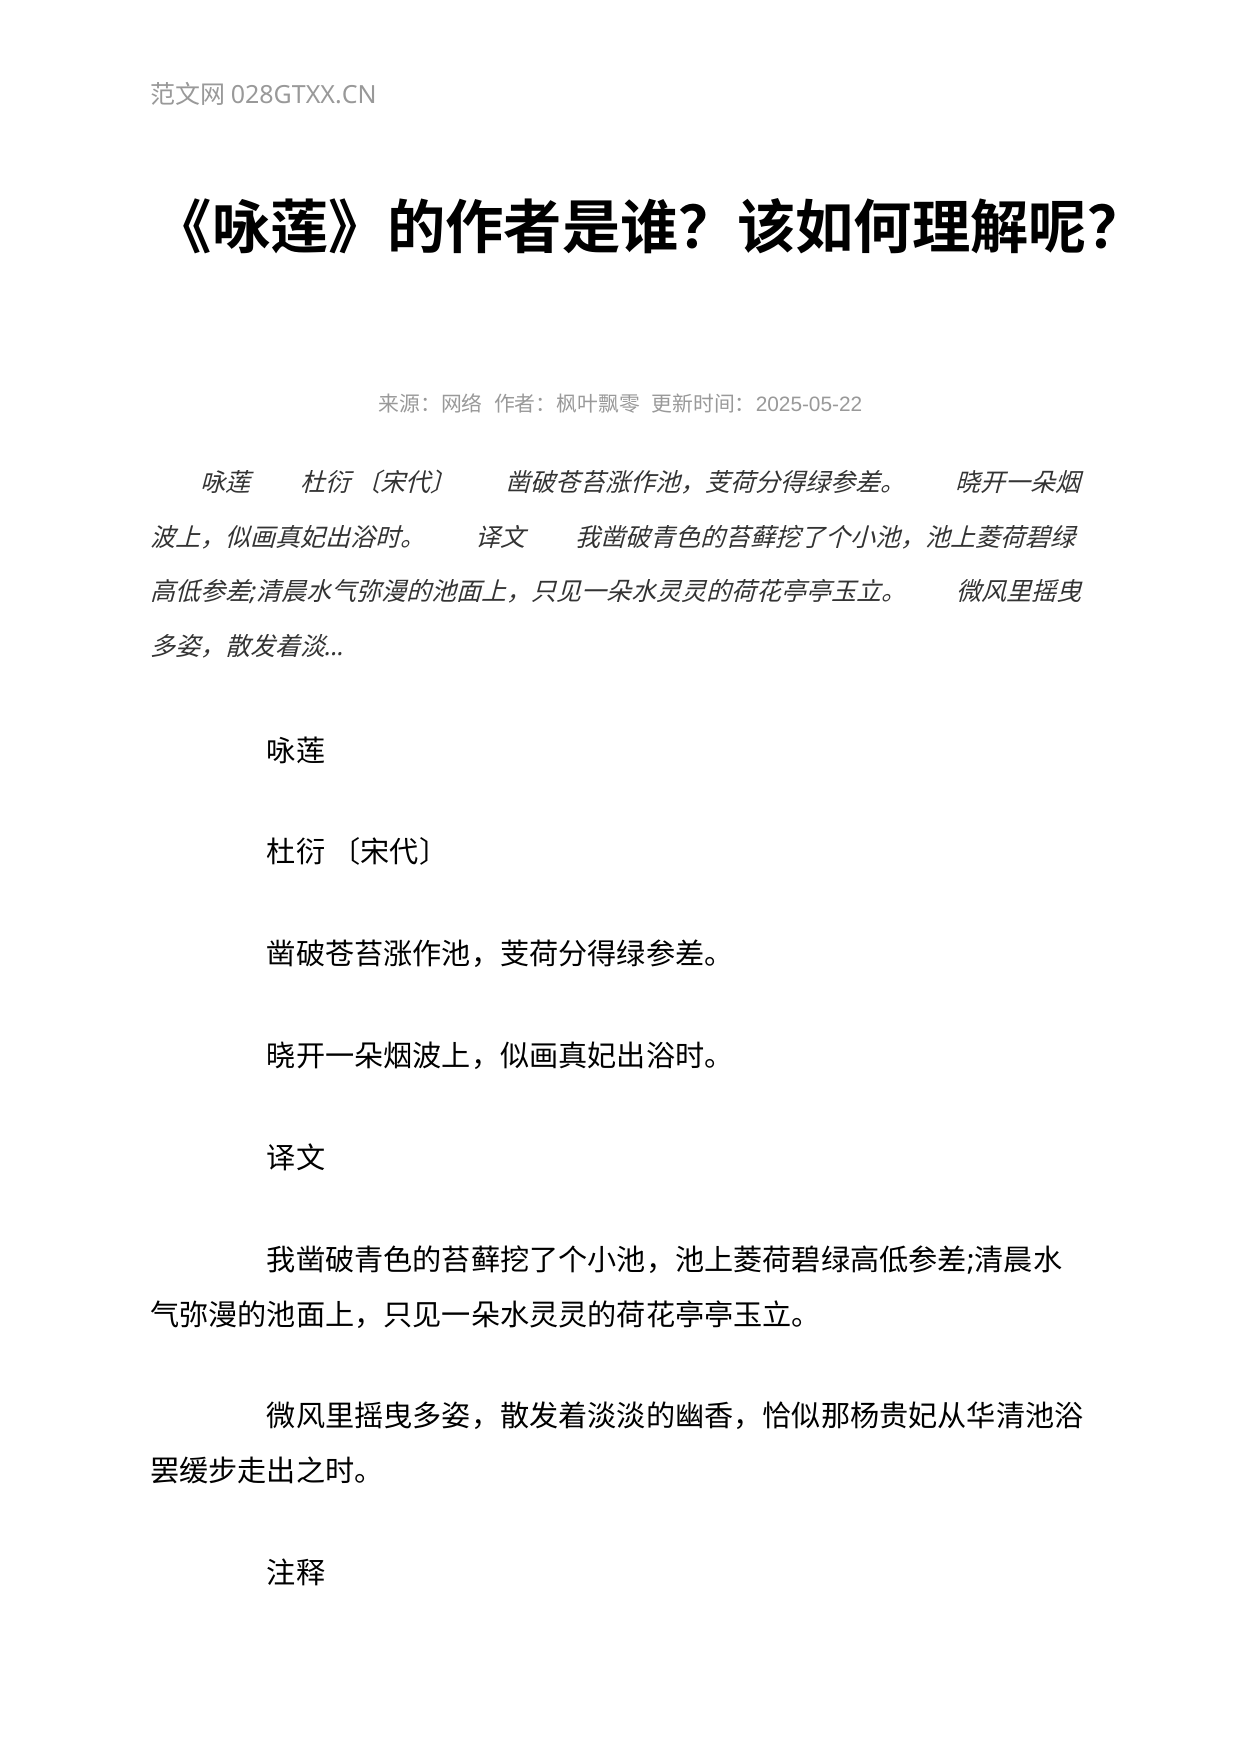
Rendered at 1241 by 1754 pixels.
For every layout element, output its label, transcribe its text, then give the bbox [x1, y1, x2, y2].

text 译文 [150, 1134, 1090, 1177]
text 来源：网络 作者：枫叶飘零 更新时间：2025-05-22 [150, 392, 1090, 416]
text 我凿破青色的苔藓挖了个小池，池上菱荷碧绿高低参差;清晨水气弥漫的池面上，只见一朵水灵灵的荷花亭亭玉立。 [150, 1236, 1090, 1333]
text 注释 [150, 1549, 1090, 1592]
text 杜衍 〔宋代〕 [150, 829, 1090, 871]
text 咏莲 杜衍 〔宋代〕 凿破苍苔涨作池，芰荷分得绿参差。 晓开一朵烟波上，似画真妃出浴时。 译文 我凿破青色的苔藓挖了个小池，池上菱荷碧绿高低参差;清晨水气弥漫的池面上，只见一朵水灵灵的荷花亭亭玉立。 微风里摇曳多姿，散发着淡... [150, 463, 1090, 662]
text 微风里摇曳多姿，散发着淡淡的幽香，恰似那杨贵妃从华清池浴罢缓步走出之时。 [150, 1393, 1090, 1490]
text 凿破苍苔涨作池，芰荷分得绿参差。 [150, 931, 1090, 973]
text 咏莲 [150, 727, 1090, 769]
text 晓开一朵烟波上，似画真妃出浴时。 [150, 1033, 1090, 1075]
subtitle 《咏莲》的作者是谁？该如何理解呢？ [150, 181, 1090, 345]
